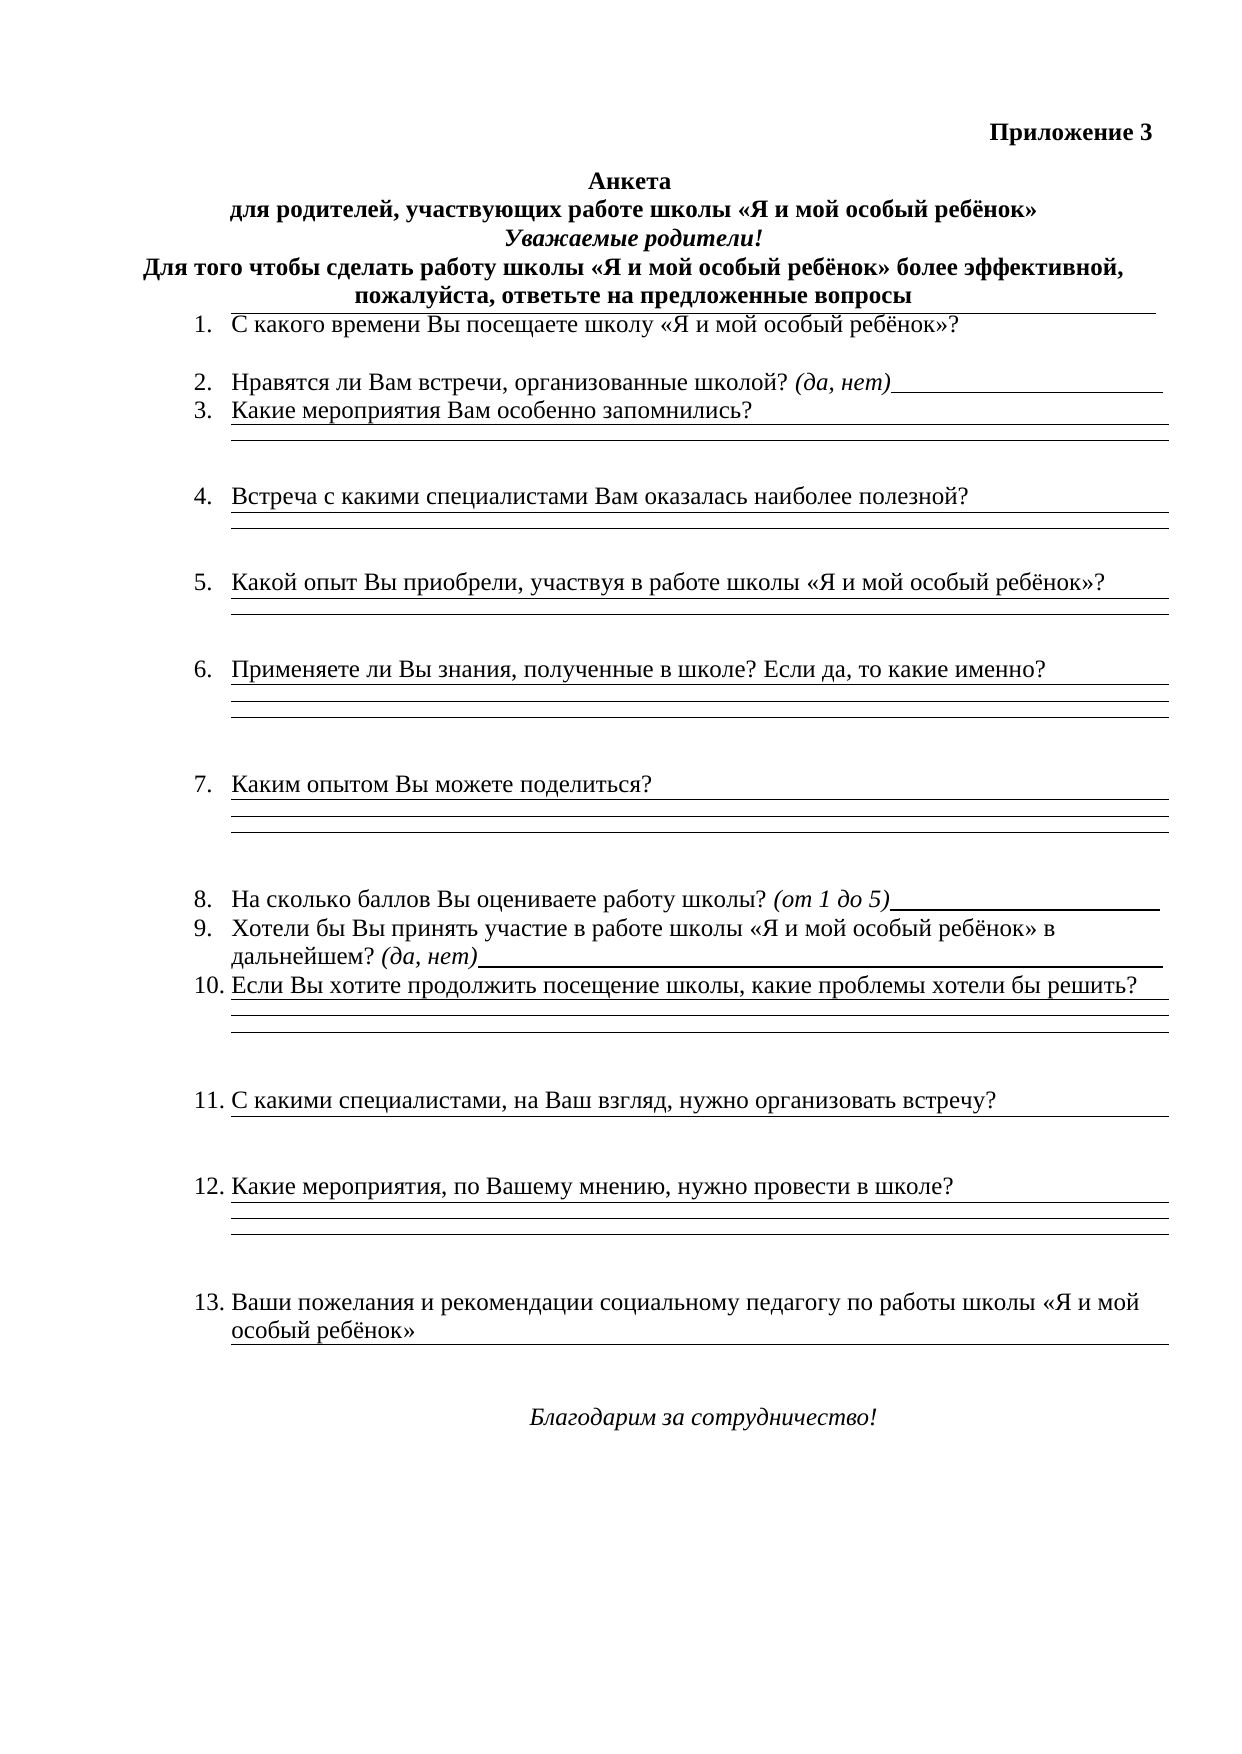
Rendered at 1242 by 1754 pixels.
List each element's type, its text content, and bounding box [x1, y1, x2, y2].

text особый ребёнок» [231, 1315, 1179, 1343]
text 9. Хотели бы Вы принять участие в работе школы «Я и мой особый ребёнок» в [193, 913, 1179, 941]
text 11. С какими специалистами, на Ваш взгляд, нужно организовать встречу? [193, 1088, 1179, 1113]
text Для того чтобы сделать работу школы «Я и мой особый ребёнок» более эффективной, пожалуйста, ответьте на предложенные вопросы [143, 252, 1154, 309]
text дальнейшем? (да, нет) [231, 941, 1196, 970]
text 2. Нравятся ли Вам встречи, организованные школой? (да, нет) [193, 369, 1196, 395]
text Благодарим за сотрудничество! [529, 1404, 1179, 1430]
text 6. Применяете ли Вы знания, полученные в школе? Если да, то какие именно? [193, 657, 1179, 682]
text 3. Какие мероприятия Вам особенно запомнились? [193, 395, 1179, 423]
text 1. С какого времени Вы посещаете школу «Я и мой особый ребёнок»? [193, 309, 1179, 337]
text 12. Какие мероприятия, по Вашему мнению, нужно провести в школе? [193, 1174, 1179, 1199]
text 4. Встреча с какими специалистами Вам оказалась наиболее полезной? [193, 484, 1179, 509]
text 7. Каким опытом Вы можете поделиться? [193, 772, 1179, 797]
text 13. Ваши пожелания и рекомендации социальному педагогу по работы школы «Я и мой [193, 1289, 1179, 1315]
text 5. Какой опыт Вы приобрели, участвуя в работе школы «Я и мой особый ребёнок»? [193, 571, 1179, 596]
text Уважаемые родители! [499, 223, 769, 252]
text для родителей, участвующих работе школы «Я и мой особый ребёнок» [229, 194, 1179, 223]
text Анкета [588, 166, 675, 194]
text 8. На сколько баллов Вы оцениваете работу школы? (от 1 до 5) [193, 887, 1196, 913]
text Приложение 3 [989, 117, 1179, 146]
text 10. Если Вы хотите продолжить посещение школы, какие проблемы хотели бы решить? [193, 970, 1179, 998]
